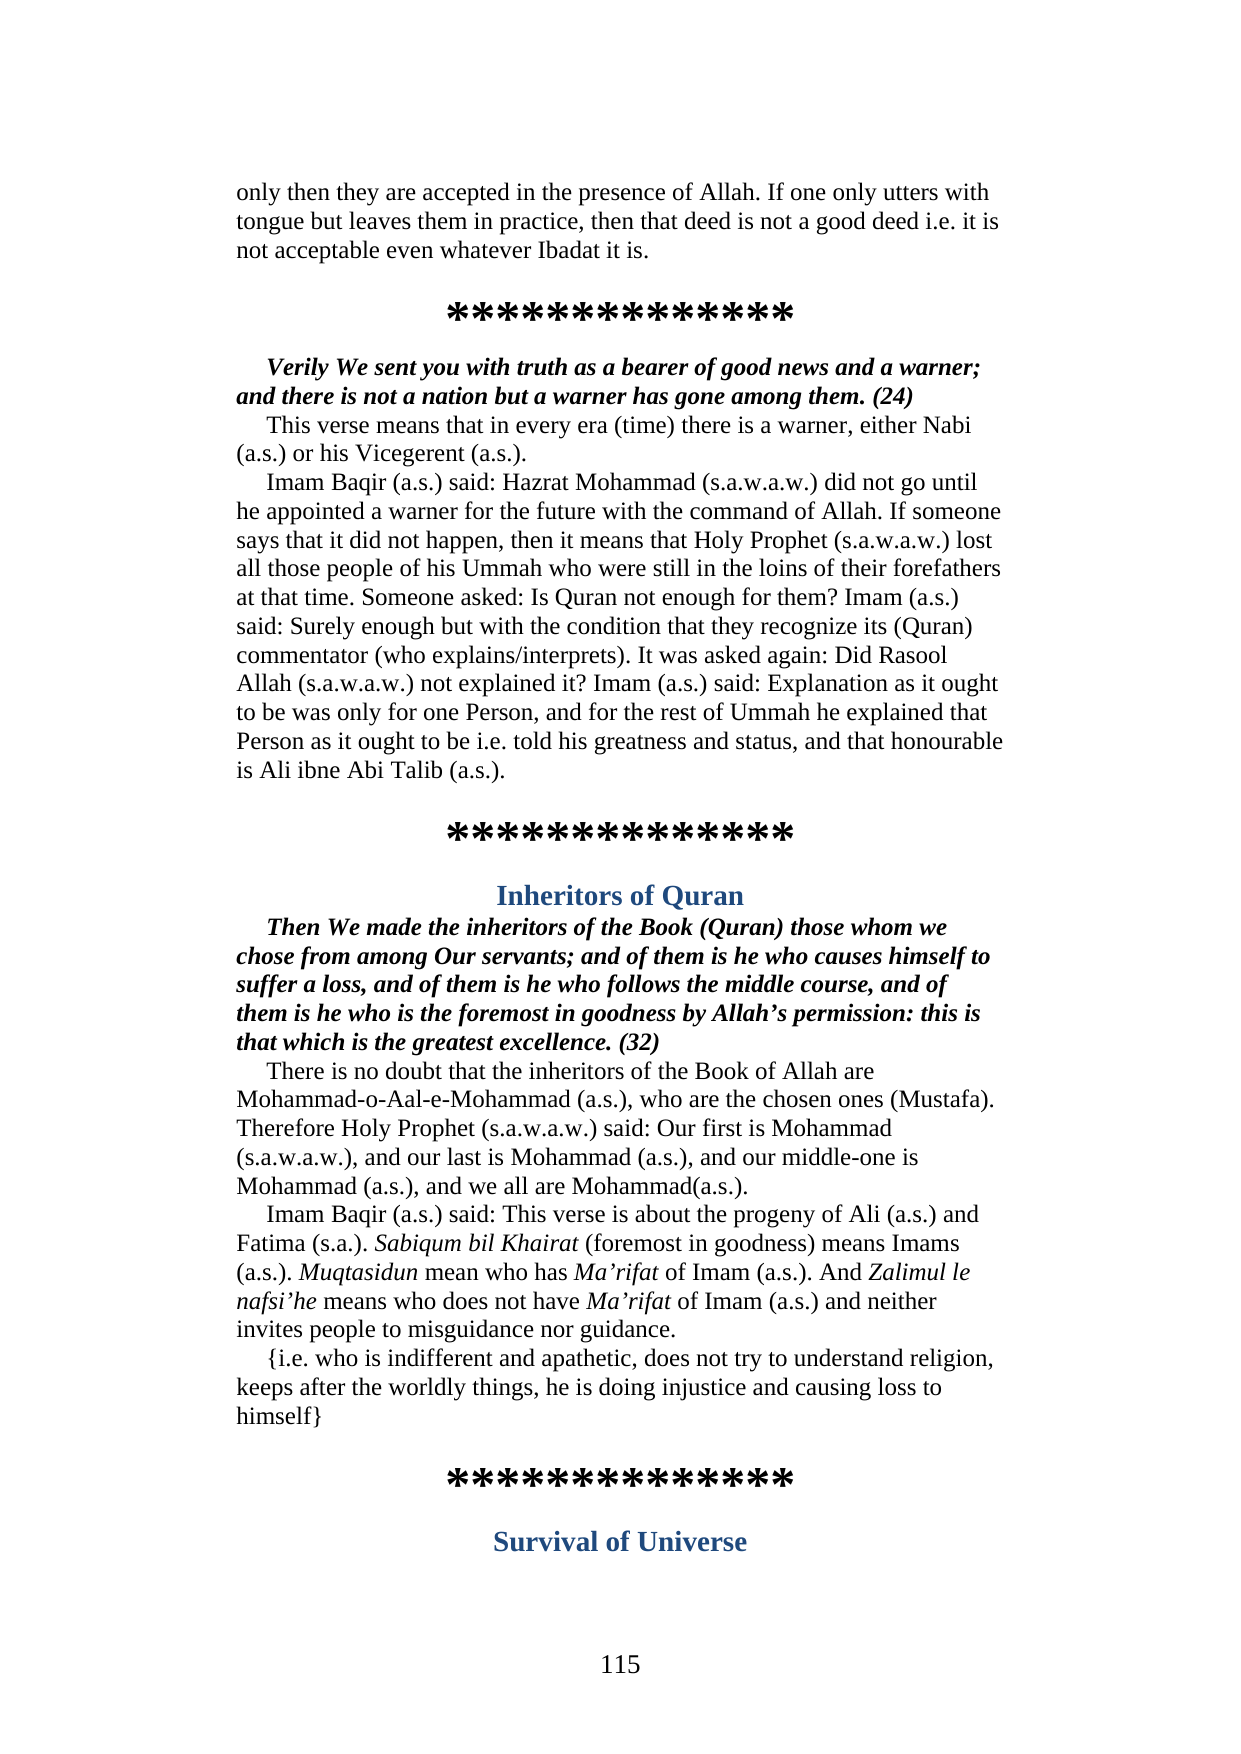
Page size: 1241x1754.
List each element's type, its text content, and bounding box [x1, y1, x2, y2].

text Imam Baqir (a.s.) said: This verse is about the progeny of Ali (a.s.) and Fatima (s.a.). Sabiqum bil Khairat (foremost in goodness) means Imams (a.s.). Muqtasidun mean who has Ma’rifat of Imam (a.s.). And Zalimul le nafsi’he means who does not have Ma’rifat of Imam (a.s.) and neither invites people to misguidance nor guidance. [236, 1199, 1004, 1343]
text Imam Baqir (a.s.) said: Hazrat Mohammad (s.a.w.a.w.) did not go until he appointed a warner for the future with the command of Allah. If someone says that it did not happen, then it means that Holy Prophet (s.a.w.a.w.) lost all those people of his Ummah who were still in the loins of their forefathers at that time. Someone asked: Is Quran not enough for them? Imam (a.s.) said: Surely enough but with the condition that they recognize its (Quran) commentator (who explains/interprets). It was asked again: Did Rasool Allah (s.a.w.a.w.) not explained it? Imam (a.s.) said: Explanation as it ought to be was only for one Person, and for the rest of Ummah he explained that Person as it ought to be i.e. told his greatness and status, and that honourable is Ali ibne Abi Talib (a.s.). [236, 467, 1004, 783]
text There is no doubt that the inheritors of the Book of Allah are Mohammad-o-Aal-e-Mohammad (a.s.), who are the chosen ones (Mustafa). Therefore Holy Prophet (s.a.w.a.w.) said: Our first is Mohammad (s.a.w.a.w.), and our last is Mohammad (a.s.), and our middle-one is Mohammad (a.s.), and we all are Mohammad(a.s.). [236, 1056, 1004, 1199]
text {i.e. who is indifferent and apathetic, does not try to understand religion, keeps after the worldly things, he is doing injustice and causing loss to himself} [236, 1343, 1004, 1429]
text Then We made the inheritors of the Book (Quran) those whom we chose from among Our servants; and of them is he who causes himself to suffer a loss, and of them is he who follows the middle course, and of them is he who is the foremost in goodness by Allah’s permission: this is that which is the greatest excellence. (32) [236, 912, 1004, 1056]
text This verse means that in every era (time) there is a warner, either Nabi (a.s.) or his Vicegerent (a.s.). [236, 410, 1004, 467]
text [236, 177, 1004, 263]
text ************** [236, 288, 1004, 346]
subtitle Inheritors of Quran [236, 878, 1004, 912]
text ************** [236, 1454, 1004, 1512]
subtitle Survival of Universe [236, 1524, 1004, 1558]
text Verily We sent you with truth as a bearer of good news and a warner; and there is not a nation but a warner has gone among them. (24) [236, 352, 1004, 410]
text ************** [236, 808, 1004, 866]
